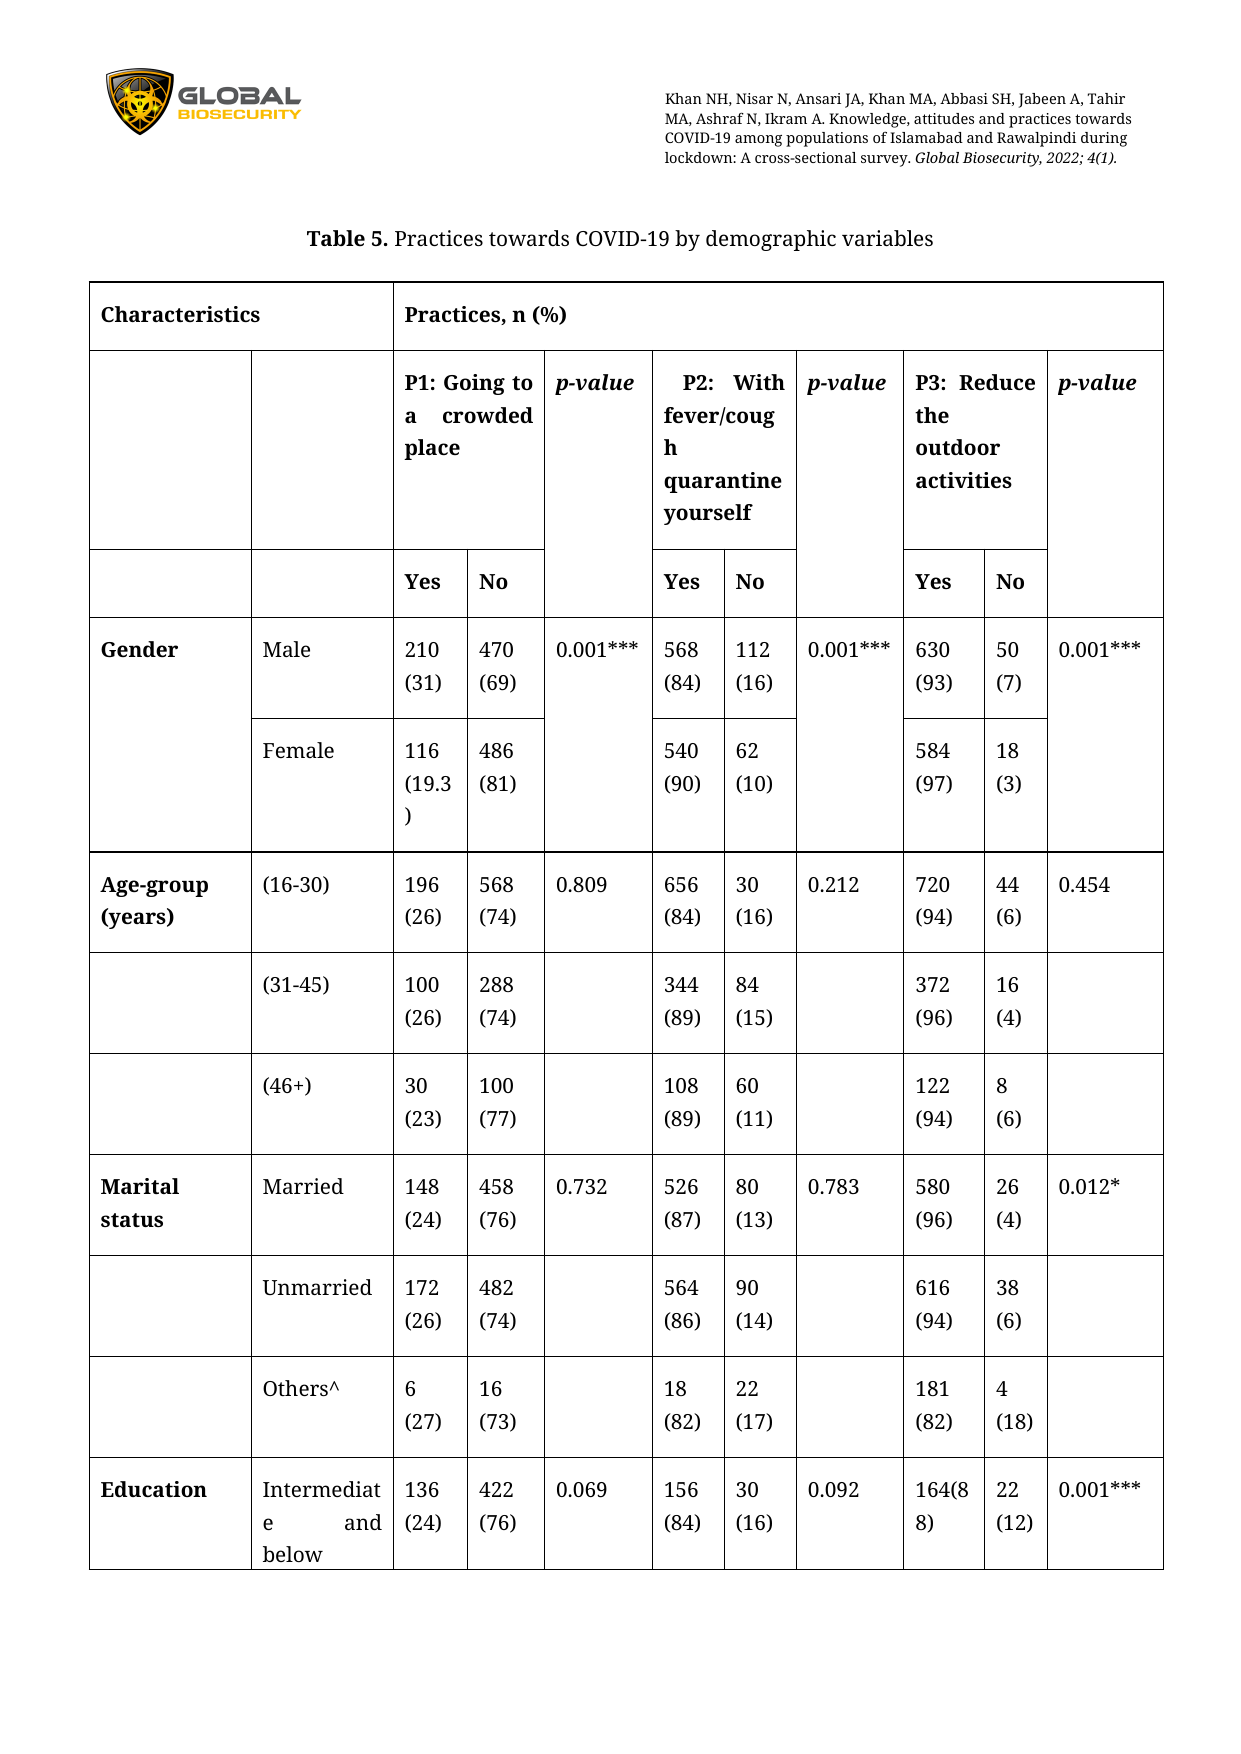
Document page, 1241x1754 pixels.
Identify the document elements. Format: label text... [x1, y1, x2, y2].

table_cell [797, 1256, 903, 1356]
table_cell [1048, 953, 1163, 1053]
table_cell (46+) [252, 1054, 393, 1154]
table_cell 482 (74) [468, 1256, 544, 1356]
table_cell 30 (23) [394, 1054, 467, 1154]
table_cell 116 (19.3) [394, 719, 467, 851]
table_cell [545, 1256, 652, 1356]
table_cell 584 (97) [904, 719, 984, 851]
table_cell 16 (73) [468, 1357, 544, 1457]
table_cell P3: Reduce the outdoor activities [904, 351, 1047, 548]
table_cell 210 (31) [394, 618, 467, 718]
table_cell 568 (74) [468, 853, 544, 952]
table_cell P2: With fever/cough quarantine yourself [653, 351, 796, 548]
table_cell Age-group (years) [90, 853, 251, 952]
table_cell 136 (24) [394, 1458, 467, 1569]
table_cell 84 (15) [725, 953, 796, 1053]
table_cell 630 (93) [904, 618, 984, 718]
table_cell 18 (82) [653, 1357, 724, 1457]
table_cell p-value [797, 351, 903, 617]
table_cell 526 (87) [653, 1155, 724, 1255]
table_cell 181 (82) [904, 1357, 984, 1457]
table_cell 60 (11) [725, 1054, 796, 1154]
table_cell 0.783 [797, 1155, 903, 1255]
table_cell [545, 1054, 652, 1154]
table_cell 0.001*** [1048, 618, 1163, 851]
table_cell Marital status [90, 1155, 251, 1255]
table_cell [797, 1357, 903, 1457]
table_cell 0.212 [797, 853, 903, 952]
table_cell 0.092 [797, 1458, 903, 1569]
table_cell 0.001*** [1048, 1458, 1163, 1569]
table_cell Gender [90, 618, 251, 851]
table_cell 564 (86) [653, 1256, 724, 1356]
table_cell 62 (10) [725, 719, 796, 851]
table_header Practices, n (%) [394, 283, 1163, 350]
table_cell 0.069 [545, 1458, 652, 1569]
table_cell No [725, 550, 796, 617]
table_cell Others^ [252, 1357, 393, 1457]
table_cell 422 (76) [468, 1458, 544, 1569]
table_cell Female [252, 719, 393, 851]
table_cell 486 (81) [468, 719, 544, 851]
table_cell 38 (6) [985, 1256, 1047, 1356]
table_cell [252, 550, 393, 617]
table_cell p-value [1048, 351, 1163, 617]
table_cell 90 (14) [725, 1256, 796, 1356]
table_cell 16 (4) [985, 953, 1047, 1053]
table_cell Male [252, 618, 393, 718]
table_cell 100 (77) [468, 1054, 544, 1154]
table_cell 656 (84) [653, 853, 724, 952]
table_header Characteristics [90, 283, 393, 350]
table_cell 0.732 [545, 1155, 652, 1255]
table_cell Married [252, 1155, 393, 1255]
table_cell 344 (89) [653, 953, 724, 1053]
table_cell 108 (89) [653, 1054, 724, 1154]
table_cell 30 (16) [725, 853, 796, 952]
table_cell 148 (24) [394, 1155, 467, 1255]
table_cell 720 (94) [904, 853, 984, 952]
table_cell 22 (12) [985, 1458, 1047, 1569]
table_cell 30 (16) [725, 1458, 796, 1569]
table_cell [90, 1054, 251, 1154]
table_cell [1048, 1256, 1163, 1356]
table_cell 288 (74) [468, 953, 544, 1053]
table_cell p-value [545, 351, 652, 617]
table_cell [90, 953, 251, 1053]
table_cell 616 (94) [904, 1256, 984, 1356]
table_cell 0.809 [545, 853, 652, 952]
table_cell 4 (18) [985, 1357, 1047, 1457]
table_cell [1048, 1054, 1163, 1154]
table_cell [90, 1357, 251, 1457]
table_cell 568 (84) [653, 618, 724, 718]
table_cell 196 (26) [394, 853, 467, 952]
text Table 5. Practices towards COVID-19 by demographic variables [89, 224, 1152, 253]
table_cell 0.012* [1048, 1155, 1163, 1255]
table_cell Yes [394, 550, 467, 617]
table_cell (31-45) [252, 953, 393, 1053]
table_cell [90, 351, 251, 548]
table_cell [90, 550, 251, 617]
table_cell [545, 1357, 652, 1457]
table_cell 80 (13) [725, 1155, 796, 1255]
table_cell P1: Going to a crowded place [394, 351, 544, 548]
table_cell [1048, 1357, 1163, 1457]
table_cell [545, 953, 652, 1053]
table_cell [797, 1054, 903, 1154]
table_cell 8 (6) [985, 1054, 1047, 1154]
table_cell 50 (7) [985, 618, 1047, 718]
table_cell [252, 351, 393, 548]
table_cell 0.001*** [797, 618, 903, 851]
table_cell 156 (84) [653, 1458, 724, 1569]
table_cell 6 (27) [394, 1357, 467, 1457]
table_cell Unmarried [252, 1256, 393, 1356]
table_cell Yes [904, 550, 984, 617]
table_cell 18 (3) [985, 719, 1047, 851]
table_cell Intermediate and below [252, 1458, 393, 1569]
table_cell (16-30) [252, 853, 393, 952]
table_cell [797, 953, 903, 1053]
table_cell 470 (69) [468, 618, 544, 718]
picture [96, 56, 314, 147]
table_cell 112 (16) [725, 618, 796, 718]
table_cell No [985, 550, 1047, 617]
table_cell 100 (26) [394, 953, 467, 1053]
table_cell 22 (17) [725, 1357, 796, 1457]
table_cell Education [90, 1458, 251, 1569]
table_cell 172 (26) [394, 1256, 467, 1356]
table_cell 26 (4) [985, 1155, 1047, 1255]
table_cell 44 (6) [985, 853, 1047, 952]
table_cell 0.454 [1048, 853, 1163, 952]
table_cell No [468, 550, 544, 617]
table_cell Yes [653, 550, 724, 617]
table_cell 580 (96) [904, 1155, 984, 1255]
table_cell 0.001*** [545, 618, 652, 851]
table_cell 122 (94) [904, 1054, 984, 1154]
table_cell 540 (90) [653, 719, 724, 851]
table_cell 372 (96) [904, 953, 984, 1053]
table_cell 164(88) [904, 1458, 984, 1569]
table_cell 458 (76) [468, 1155, 544, 1255]
table_cell [90, 1256, 251, 1356]
